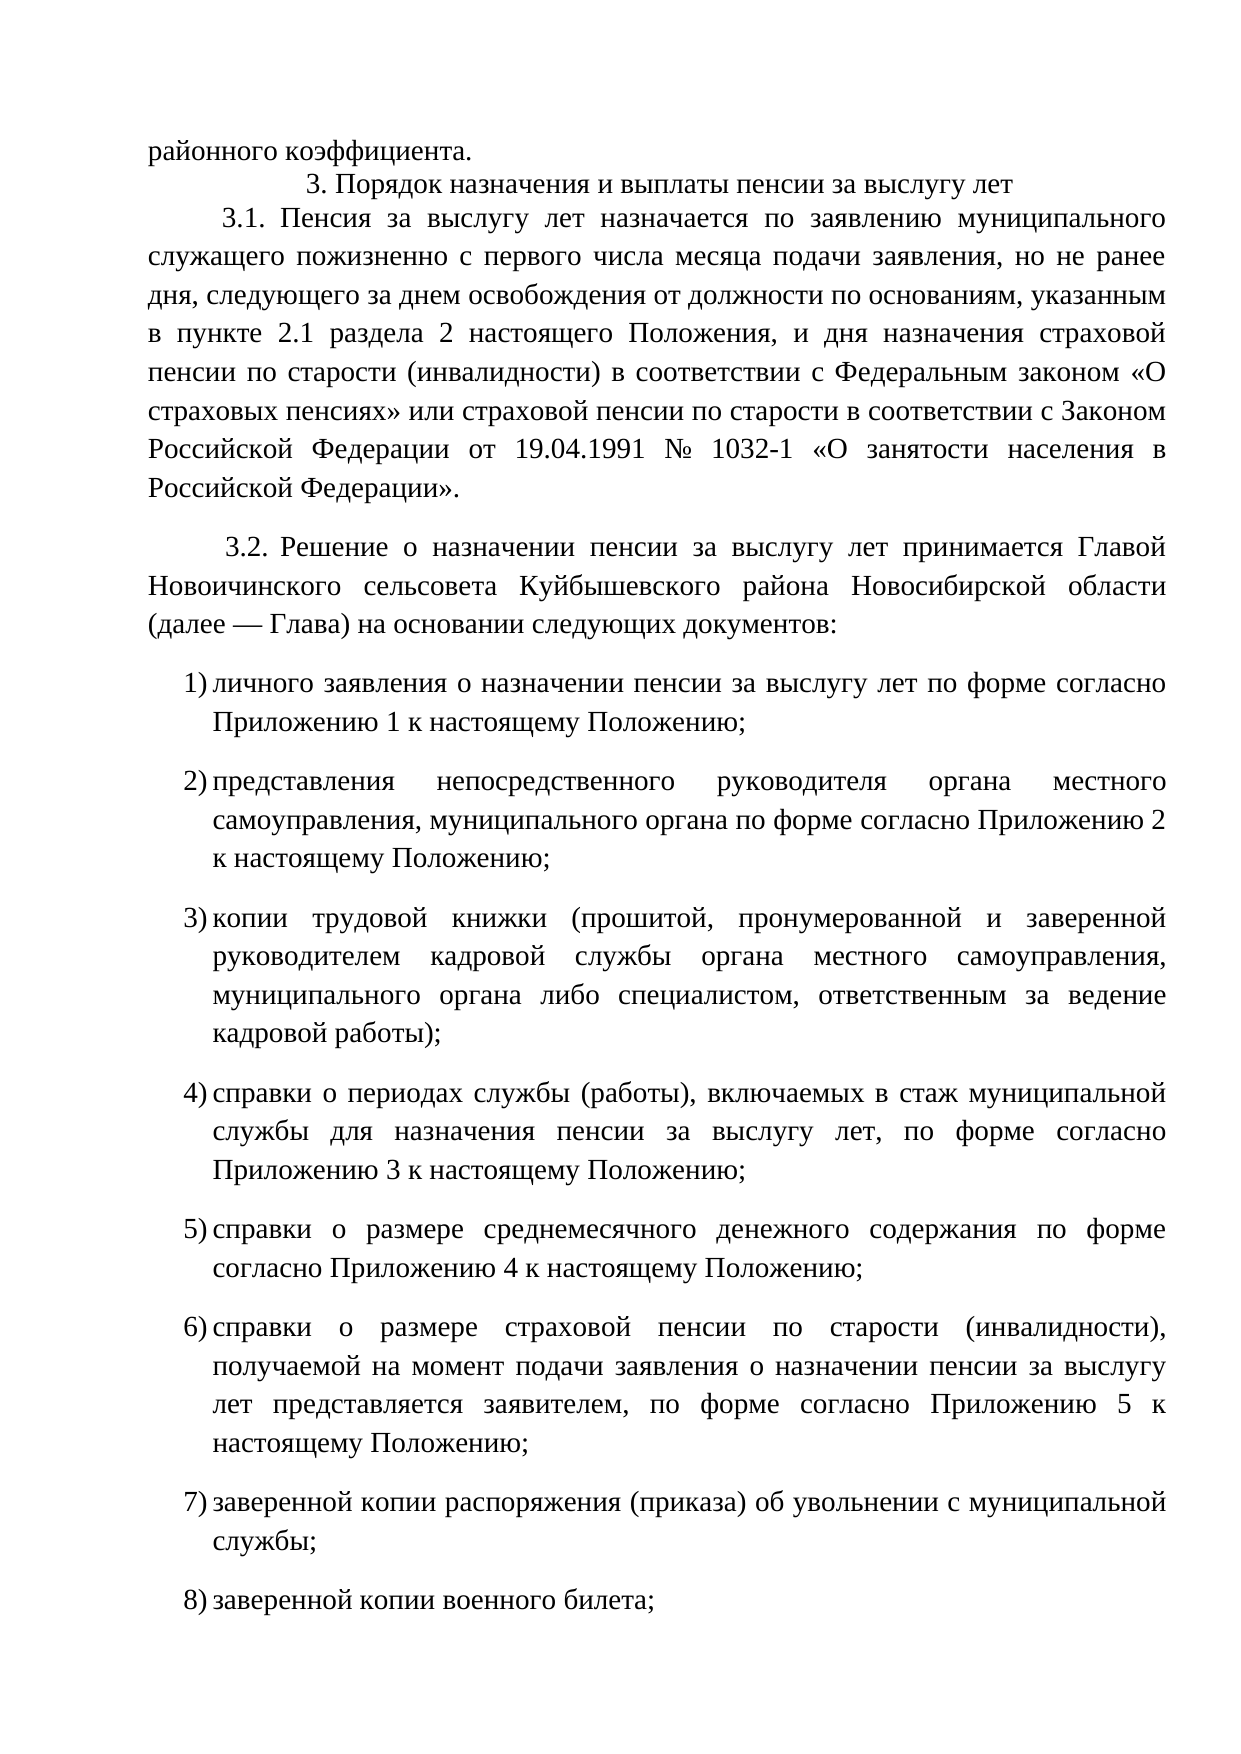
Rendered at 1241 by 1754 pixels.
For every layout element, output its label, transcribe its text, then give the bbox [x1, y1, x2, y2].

list справки о периодах службы (работы), включаемых в стаж муниципальной службы для назначения пенсии за выслугу лет, по форме согласно Приложению 3 к настоящему Положению; [183, 1075, 1167, 1186]
list справки о размере среднемесячного денежного содержания по форме согласно Приложению 4 к настоящему Положению; [183, 1211, 1167, 1283]
list заверенной копии распоряжения (приказа) об увольнении с муниципальной службы; [183, 1484, 1167, 1556]
list справки о размере страховой пенсии по старости (инвалидности), получаемой на момент подачи заявления о назначении пенсии за выслугу лет представляется заявителем, по форме согласно Приложению 5 к настоящему Положению; [183, 1309, 1167, 1458]
list представления непосредственного руководителя органа местного самоуправления, муниципального органа по форме согласно Приложению 2 к настоящему Положению; [183, 763, 1167, 874]
text 3. Порядок назначения и выплаты пенсии за выслугу лет [152, 166, 1167, 200]
list заверенной копии военного билета; [183, 1582, 1167, 1616]
list личного заявления о назначении пенсии за выслугу лет по форме согласно Приложению 1 к настоящему Положению; [183, 666, 1167, 738]
list Пенсия за выслугу лет назначается по заявлению муниципального служащего пожизненно с первого числа месяца подачи заявления, но не ранее дня, следующего за днем освобождения от должности по основаниям, указанным в пункте 2.1 раздела 2 настоящего Положения, и дня назначения страховой пенсии по старости (инвалидности) в соответствии с Федеральным законом «О страховых пенсиях» или страховой пенсии по старости в соответствии с Законом Российской Федерации от 19.04.1991 № 1032-1 «О занятости населения в Российской Федерации». [148, 200, 1167, 503]
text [148, 133, 1167, 166]
list Решение о назначении пенсии за выслугу лет принимается Главой Новоичинского сельсовета Куйбышевского района Новосибирской области (далее — Глава) на основании следующих документов: [148, 529, 1167, 640]
list копии трудовой книжки (прошитой, пронумерованной и заверенной руководителем кадровой службы органа местного самоуправления, муниципального органа либо специалистом, ответственным за ведение кадровой работы); [183, 900, 1167, 1049]
